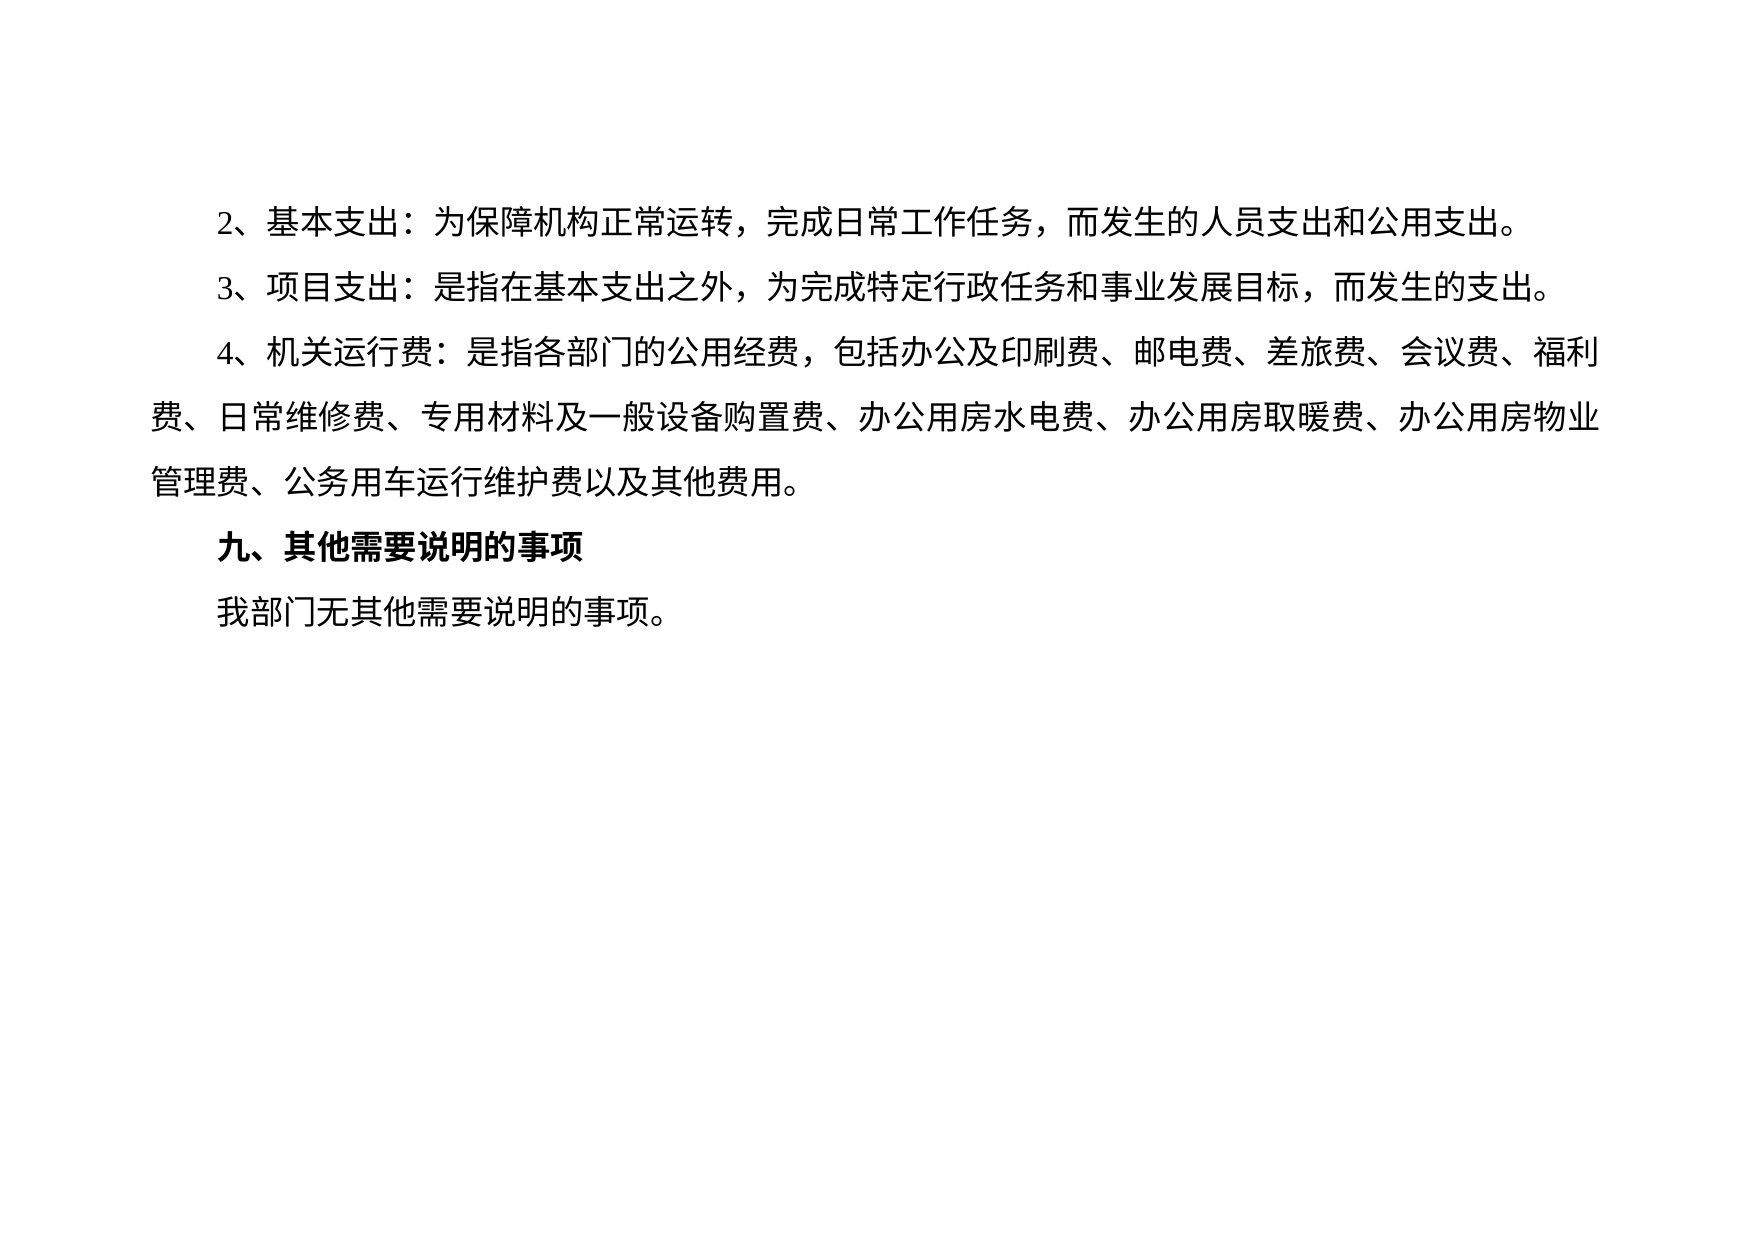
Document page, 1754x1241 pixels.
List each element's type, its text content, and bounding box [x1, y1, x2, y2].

text 3、项目支出：是指在基本支出之外，为完成特定行政任务和事业发展目标，而发生的支出。 [150, 252, 1604, 317]
text 2、基本支出：为保障机构正常运转，完成日常工作任务，而发生的人员支出和公用支出。 [150, 187, 1604, 252]
text 我部门无其他需要说明的事项。 [150, 577, 1604, 642]
text 九、其他需要说明的事项 [150, 512, 1604, 577]
text 4、机关运行费：是指各部门的公用经费，包括办公及印刷费、邮电费、差旅费、会议费、福利费、日常维修费、专用材料及一般设备购置费、办公用房水电费、办公用房取暖费、办公用房物业管理费、公务用车运行维护费以及其他费用。 [150, 317, 1604, 512]
